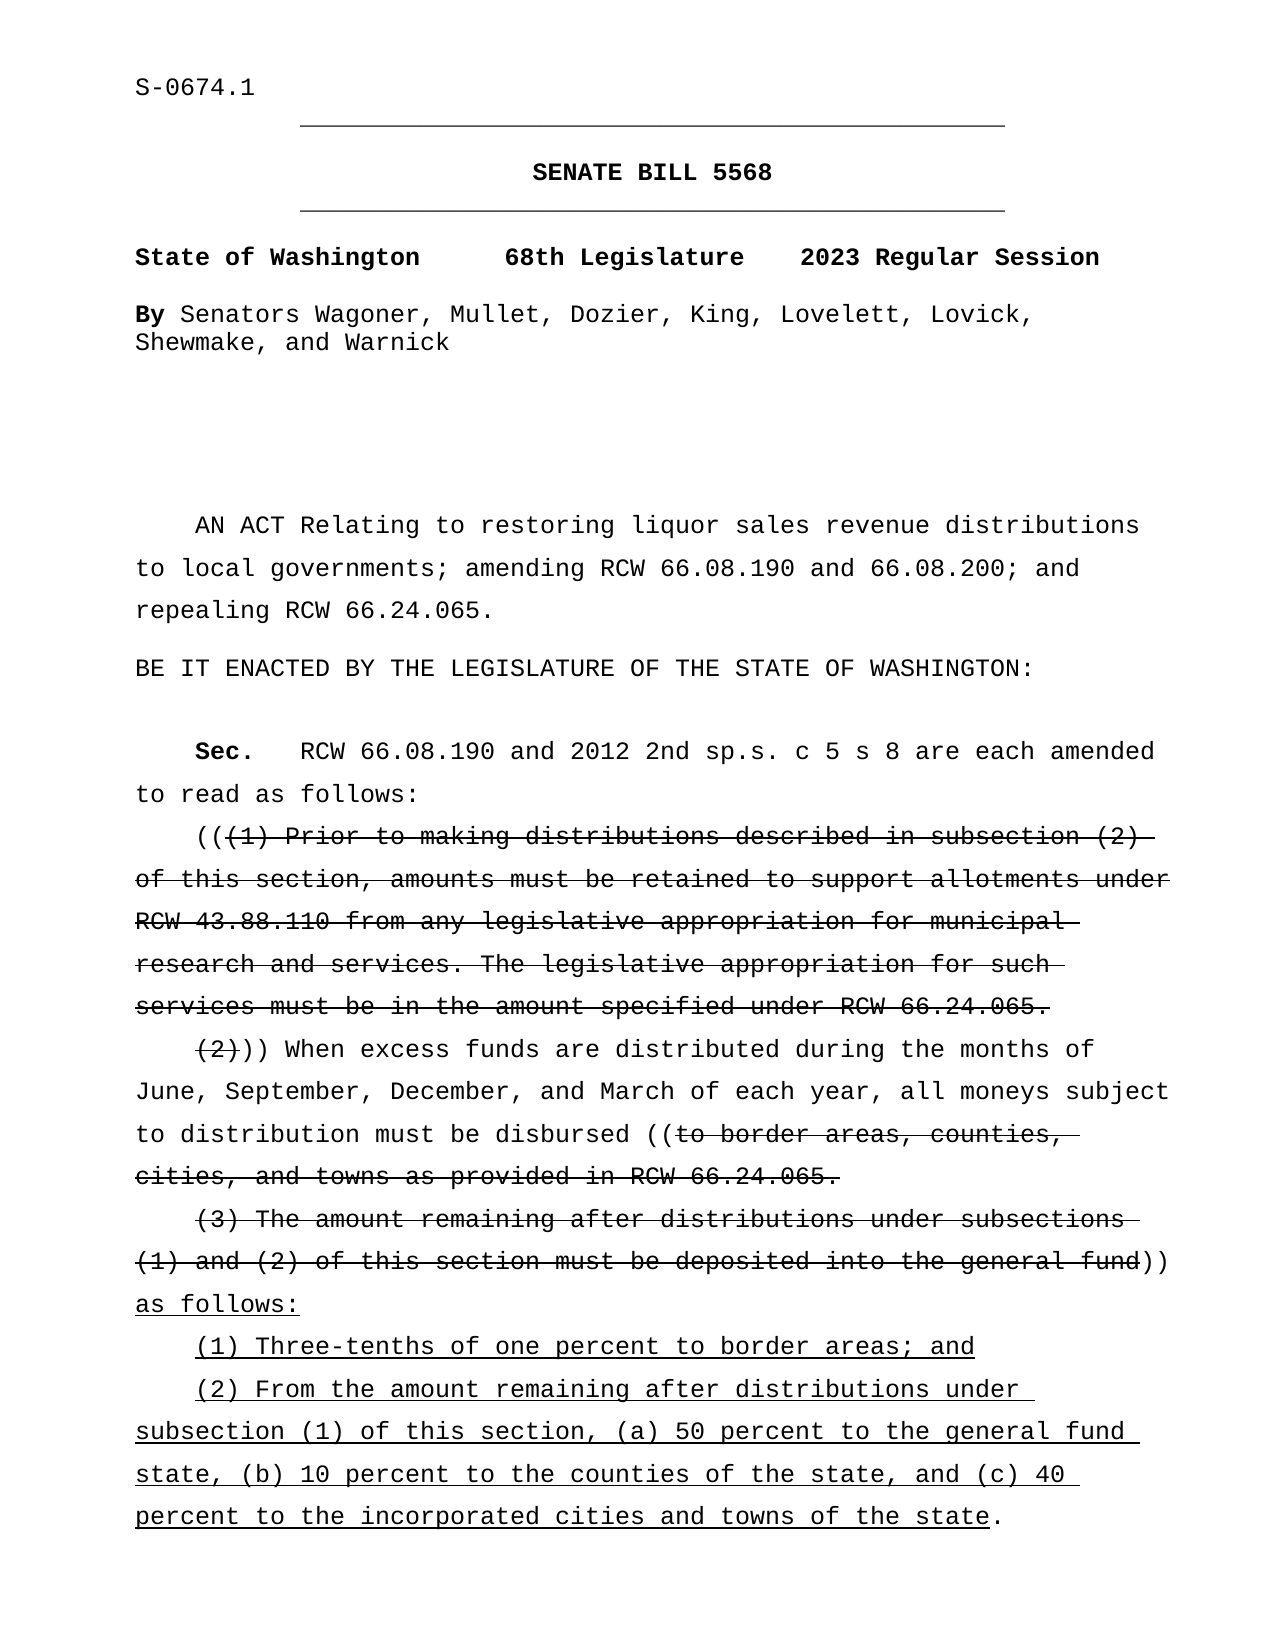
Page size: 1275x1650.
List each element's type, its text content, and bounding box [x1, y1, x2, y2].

text (((1) Prior to making distributions described in subsection (2) of this section, amounts must be retained to support allotments under RCW 43.88.110 from any legislative appropriation for municipal research and services. The legislative appropriation for such services must be in the amount specified under RCW 66.24.065. [135, 811, 1170, 880]
text State of Washington 68th Legislature 2023 Regular Session [135, 245, 1170, 273]
text Sec. RCW 66.08.190 and 2012 2nd sp.s. c 5 s 8 are each amended to read as follows: [135, 726, 1170, 811]
text (3) The amount remaining after distributions under subsections (1) and (2) of this section must be deposited into the general fund)) as follows: [135, 1193, 1170, 1321]
text BE IT ENACTED BY THE LEGISLATURE OF THE STATE OF WASHINGTON: [135, 656, 1170, 684]
text AN ACT Relating to restoring liquor sales revenue distributions to local governments; amending RCW 66.08.190 and 66.08.200; and repealing RCW 66.24.065. [135, 500, 1170, 627]
text _______________________________________________ [135, 188, 1170, 217]
text (2) From the amount remaining after distributions under subsection (1) of this section, (a) 50 percent to the general fund state, (b) 10 percent to the counties of the state, and (c) 40 percent to the incorporated cities and towns of the state. [135, 1363, 1170, 1533]
text (1) Three-tenths of one percent to border areas; and [135, 1321, 1170, 1363]
text (2))) When excess funds are distributed during the months of June, September, December, and March of each year, all moneys subject to distribution must be disbursed ((to border areas, counties, cities, and towns as provided in RCW 66.24.065. [135, 1023, 1170, 1193]
text By Senators Wagoner, Mullet, Dozier, King, Lovelett, Lovick, Shewmake, and Warnick [135, 302, 1170, 358]
text SENATE BILL 5568 [135, 160, 1170, 188]
text (((1) Prior to making distributions described in subsection (2) of this section, amounts must be retained to support allotments under RCW 43.88.110 from any legislative appropriation for municipal research and services. The legislative appropriation for such services must be in the amount specified under RCW 66.24.065. [135, 881, 1170, 1023]
text S-0674.1 [135, 75, 1170, 103]
text _______________________________________________ [135, 103, 1170, 132]
